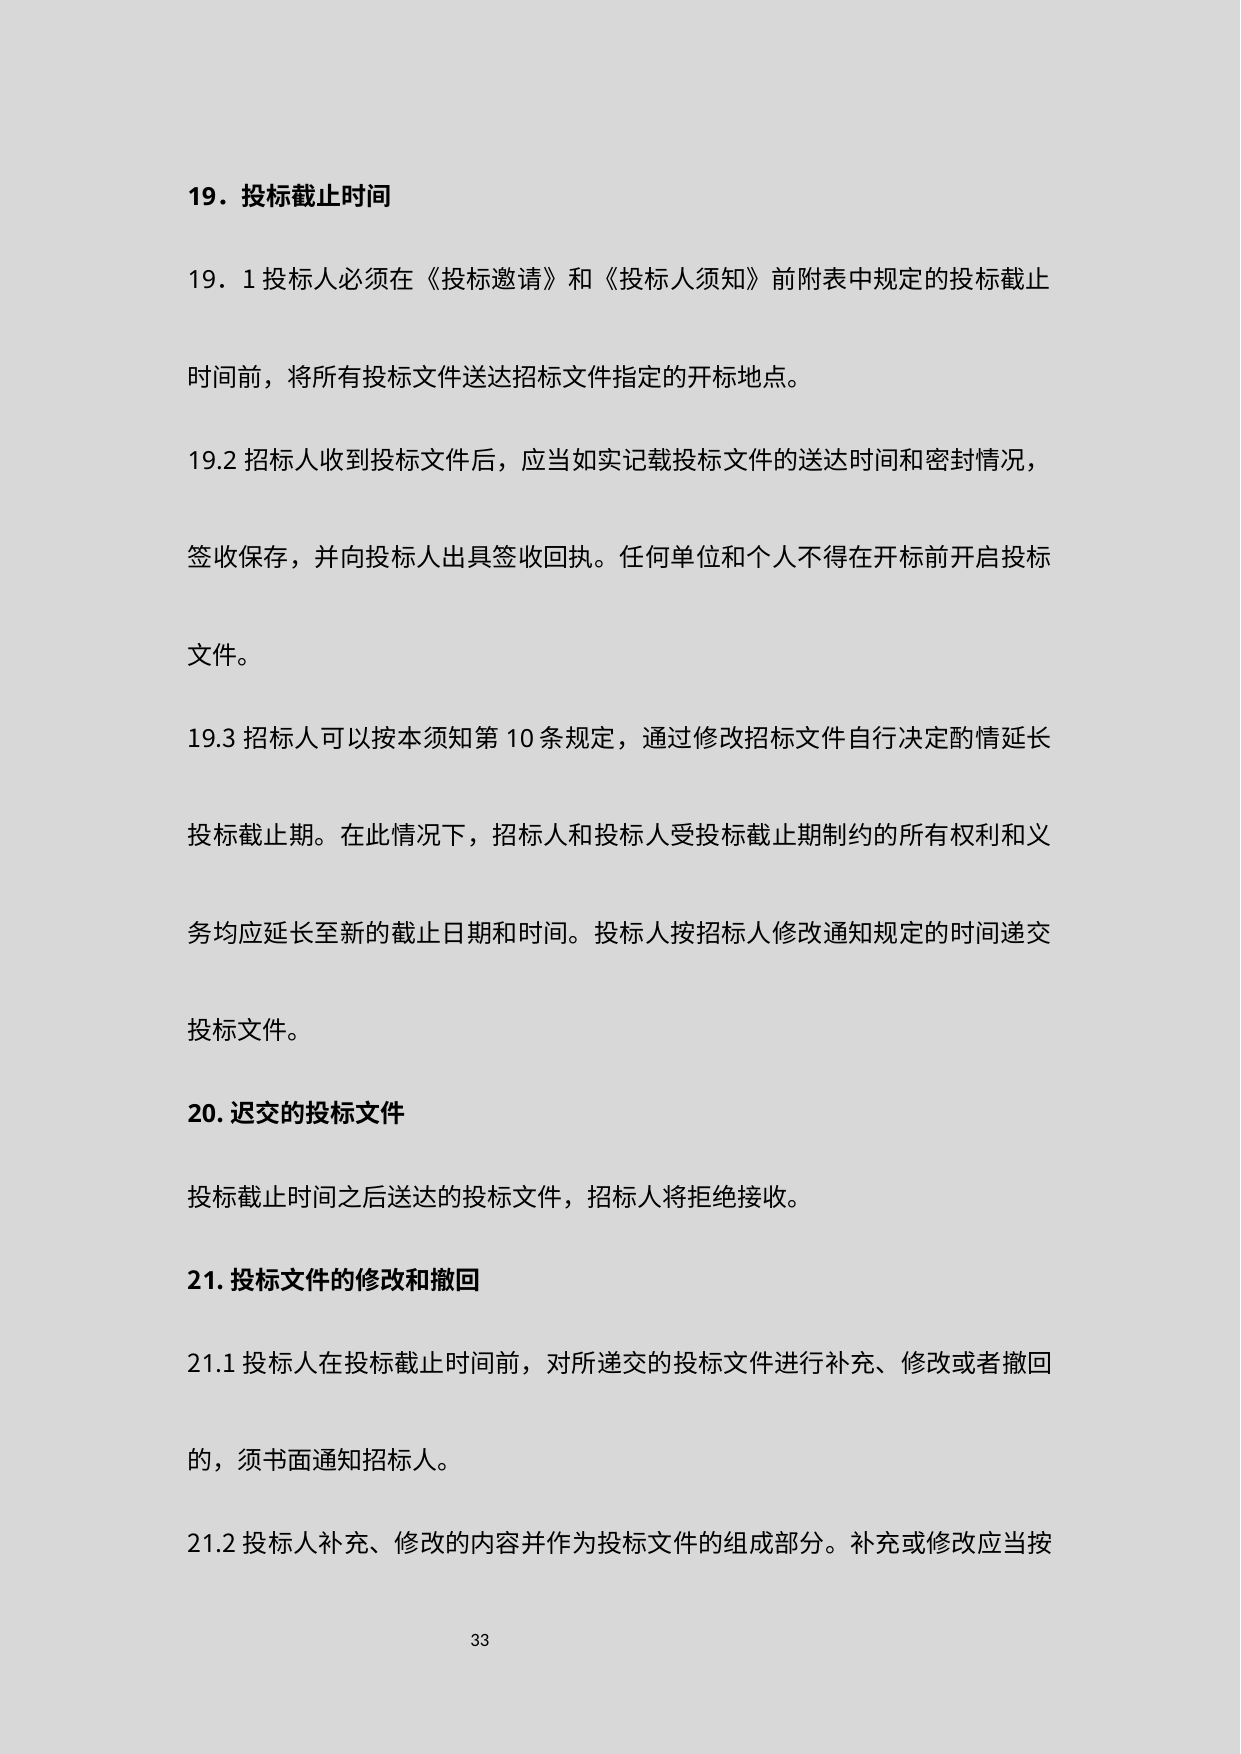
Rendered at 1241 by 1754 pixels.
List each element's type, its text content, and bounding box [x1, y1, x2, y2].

text 20. 迟交的投标文件 [187, 1079, 1053, 1144]
text 19.2 招标人收到投标文件后，应当如实记载投标文件的送达时间和密封情况，签收保存，并向投标人出具签收回执。任何单位和个人不得在开标前开启投标文件。 [187, 426, 1053, 686]
text 19．1 投标人必须在《投标邀请》和《投标人须知》前附表中规定的投标截止时间前，将所有投标文件送达招标文件指定的开标地点。 [187, 245, 1053, 408]
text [187, 1509, 1053, 1574]
text 21. 投标文件的修改和撤回 [187, 1246, 1053, 1311]
text 19.3 招标人可以按本须知第10条规定，通过修改招标文件自行决定酌情延长投标截止期。在此情况下，招标人和投标人受投标截止期制约的所有权利和义务均应延长至新的截止日期和时间。投标人按招标人修改通知规定的时间递交投标文件。 [187, 704, 1053, 1061]
text 21.1 投标人在投标截止时间前，对所递交的投标文件进行补充、修改或者撤回的，须书面通知招标人。 [187, 1329, 1053, 1491]
text 投标截止时间之后送达的投标文件，招标人将拒绝接收。 [187, 1163, 1053, 1228]
text 19．投标截止时间 [187, 162, 1053, 227]
